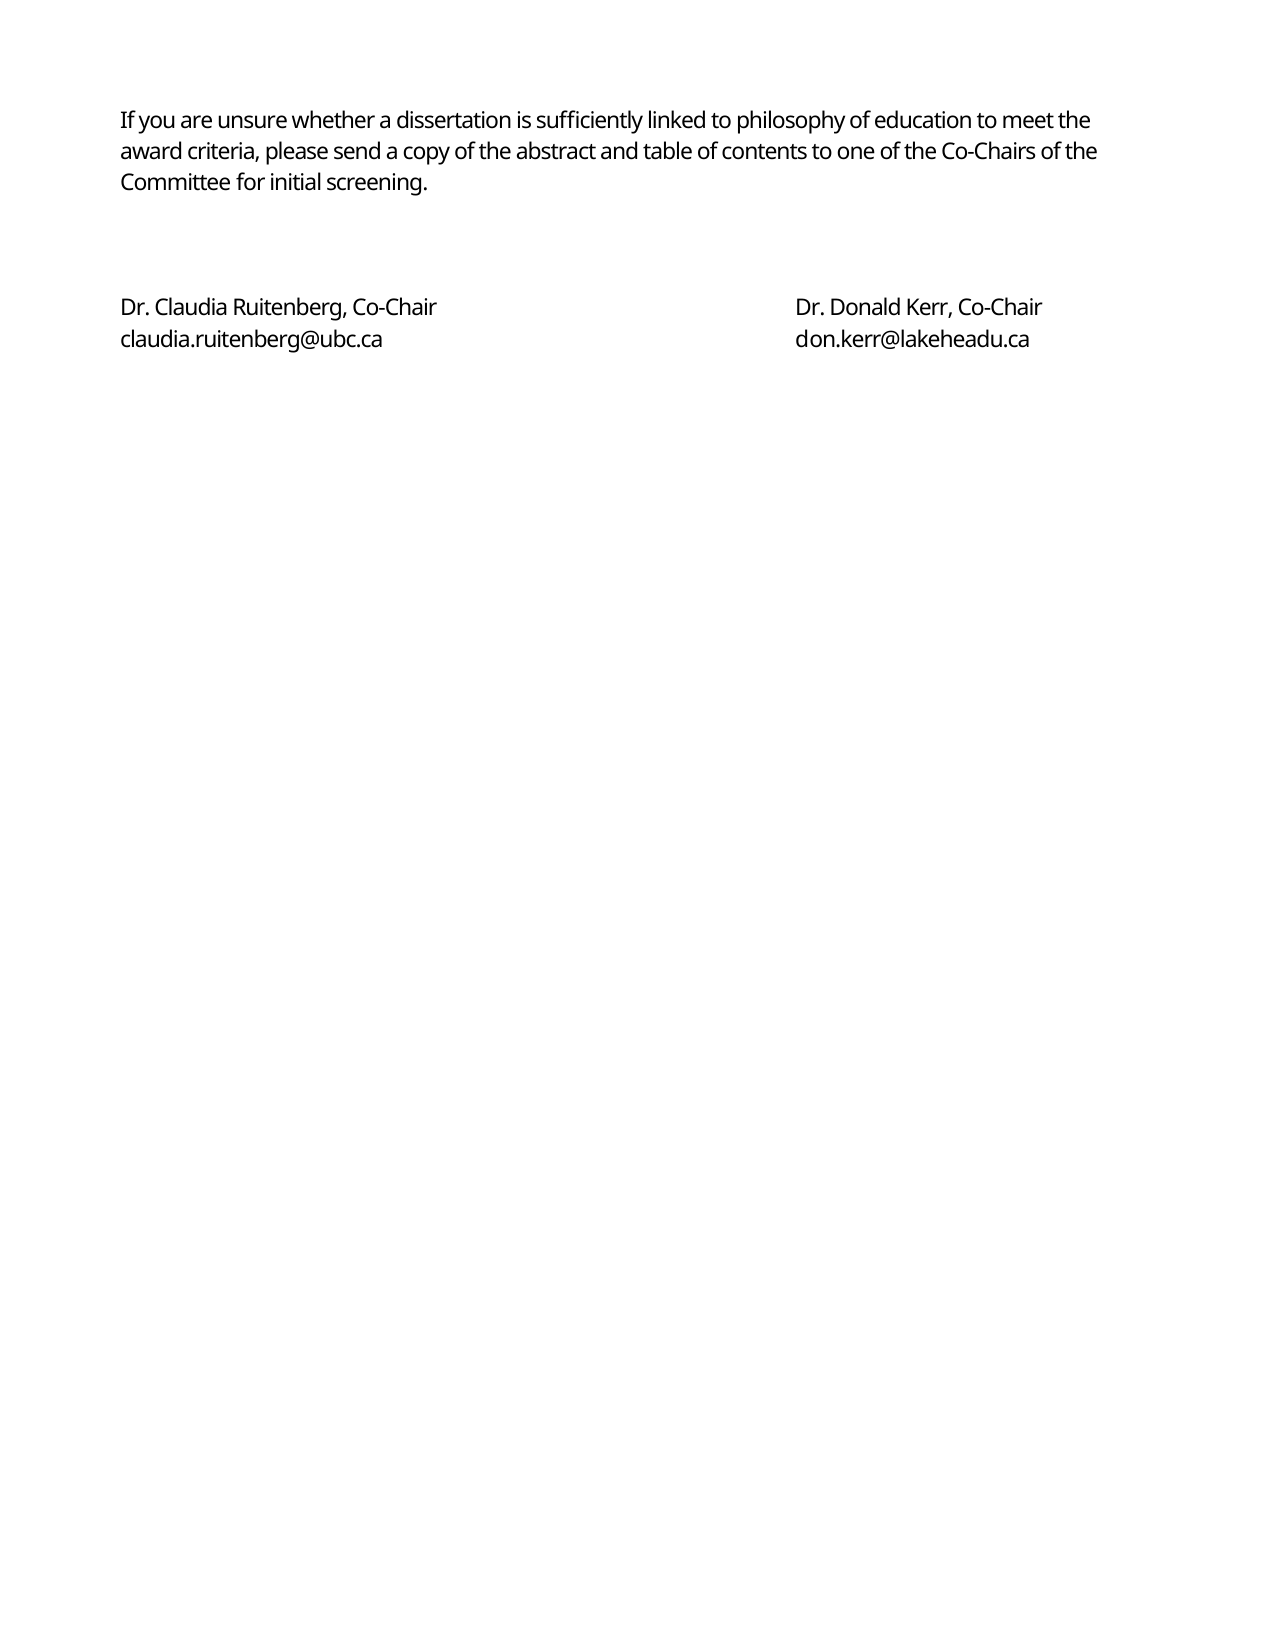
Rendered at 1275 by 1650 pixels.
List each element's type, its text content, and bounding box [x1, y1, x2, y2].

text Dr. Claudia Ruitenberg, Co-Chair Dr. Donald Kerr, Co-Chair [120, 291, 1155, 322]
text If you are unsure whether a dissertation is sufficiently linked to philosophy of education to meet the award criteria, please send a copy of the abstract and table of contents to one of the Co-Chairs of the Committee for initial screening. [120, 104, 1155, 197]
text claudia.ruitenberg@ubc.ca don.kerr@lakeheadu.ca [120, 322, 1155, 354]
